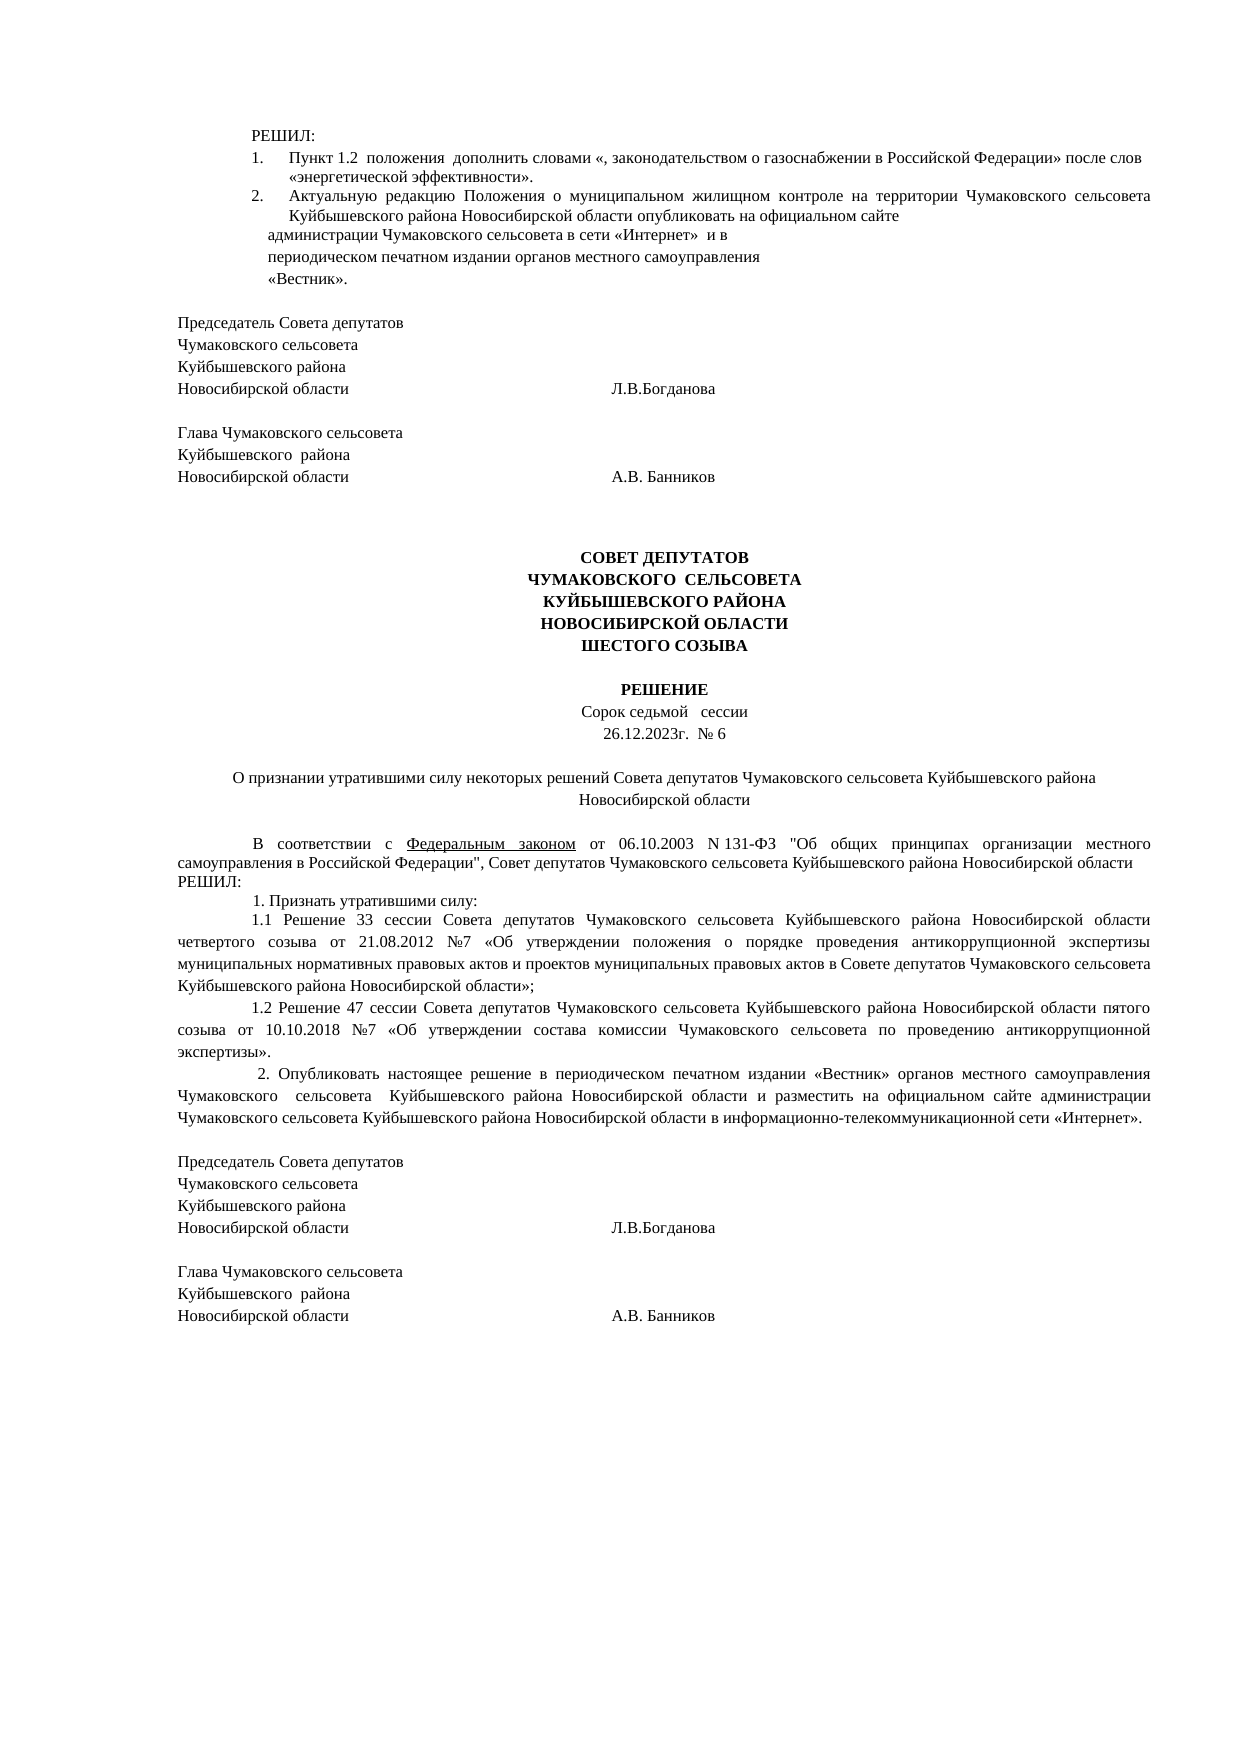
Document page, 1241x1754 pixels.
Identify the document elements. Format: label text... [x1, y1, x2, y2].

text 2. Опубликовать настоящее решение в периодическом печатном издании «Вестник» органов местного самоуправления Чумаковского сельсовета Куйбышевского района Новосибирской области и разместить на официальном сайте администрации Чумаковского сельсовета Куйбышевского района Новосибирской области в информационно-телекоммуникационной сети «Интернет». [177, 1064, 1152, 1127]
text администрации Чумаковского сельсовета в сети «Интернет» и в [251, 224, 1152, 244]
text НОВОСИБИРСКОЙ ОБЛАСТИ [177, 614, 1152, 633]
text Новосибирской области Л.В.Богданова [177, 378, 1152, 398]
text Куйбышевского района [177, 1284, 1152, 1303]
list 1.2 Решение 47 сессии Совета депутатов Чумаковского сельсовета Куйбышевского района Новосибирской области пятого созыва от 10.10.2018 №7 «Об утверждении состава комиссии Чумаковского сельсовета по проведению антикоррупционной экспертизы». [177, 998, 1152, 1061]
text Сорок седьмой сессии [177, 702, 1152, 721]
text Председатель Совета депутатов [177, 312, 1152, 332]
text Куйбышевского района [177, 1196, 1152, 1215]
text ШЕСТОГО СОЗЫВА [177, 636, 1152, 655]
text 1. Признать утратившими силу: [177, 891, 1152, 910]
text Глава Чумаковского сельсовета [177, 422, 1152, 442]
text 26.12.2023г. № 6 [177, 723, 1152, 743]
text Новосибирской области Л.В.Богданова [177, 1218, 1152, 1237]
text Чумаковского сельсовета [177, 1174, 1152, 1193]
text Куйбышевского района [177, 444, 1152, 463]
text Глава Чумаковского сельсовета [177, 1262, 1152, 1281]
list Актуальную редакцию Положения о муниципальном жилищном контроле на территории Чумаковского сельсовета Куйбышевского района Новосибирской области опубликовать на официальном сайте [251, 186, 1152, 224]
text «Вестник». [251, 268, 1152, 288]
text РЕШИЛ: [177, 872, 1152, 891]
text Председатель Совета депутатов [177, 1152, 1152, 1171]
list 1.1 Решение 33 сессии Совета депутатов Чумаковского сельсовета Куйбышевского района Новосибирской области четвертого созыва от 21.08.2012 №7 «Об утверждении положения о порядке проведения антикоррупционной экспертизы муниципальных нормативных правовых актов и проектов муниципальных правовых актов в Совете депутатов Чумаковского сельсовета Куйбышевского района Новосибирской области»; [177, 910, 1152, 995]
text ЧУМАКОВСКОГО СЕЛЬСОВЕТА [177, 570, 1152, 589]
text Новосибирской области А.В. Банников [177, 1306, 1152, 1325]
text РЕШИЛ: [177, 126, 1152, 145]
text РЕШЕНИЕ [177, 679, 1152, 699]
text Новосибирской области А.В. Банников [177, 466, 1152, 486]
text О признании утратившими силу некоторых решений Совета депутатов Чумаковского сельсовета Куйбышевского района Новосибирской области [177, 767, 1152, 809]
text В соответствии с Федеральным законом от 06.10.2003 N 131-ФЗ "Об общих принципах организации местного самоуправления в Российской Федерации", Совет депутатов Чумаковского сельсовета Куйбышевского района Новосибирской области [177, 833, 1152, 872]
text Чумаковского сельсовета [177, 334, 1152, 354]
text Куйбышевского района [177, 356, 1152, 376]
text СОВЕТ ДЕПУТАТОВ [177, 548, 1152, 567]
text КУЙБЫШЕВСКОГО РАЙОНА [177, 592, 1152, 611]
text периодическом печатном издании органов местного самоуправления [251, 247, 1152, 266]
list Пункт 1.2 положения дополнить словами «, законодательством о газоснабжении в Российской Федерации» после слов «энергетической эффективности». [251, 148, 1152, 186]
